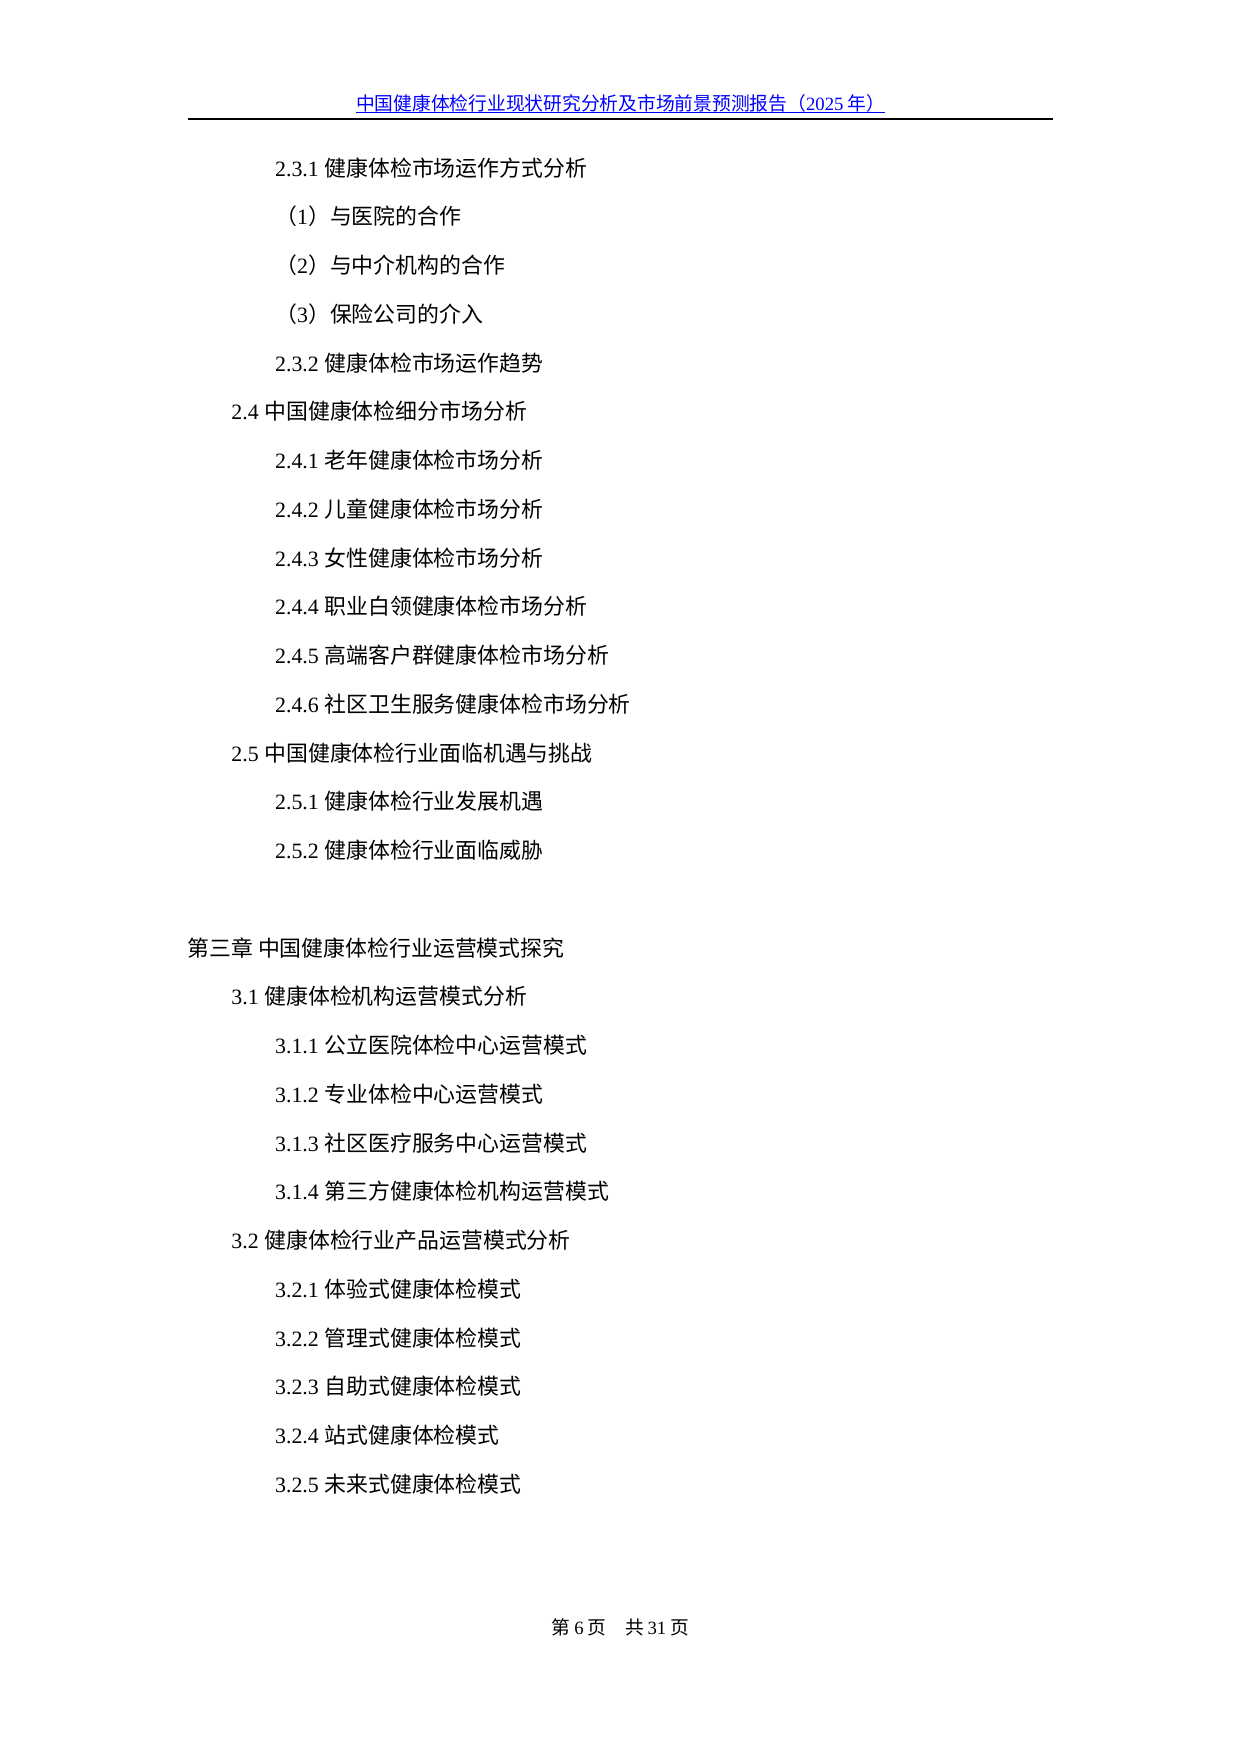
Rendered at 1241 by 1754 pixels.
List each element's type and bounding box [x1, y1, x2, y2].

text [187, 150, 1053, 1499]
